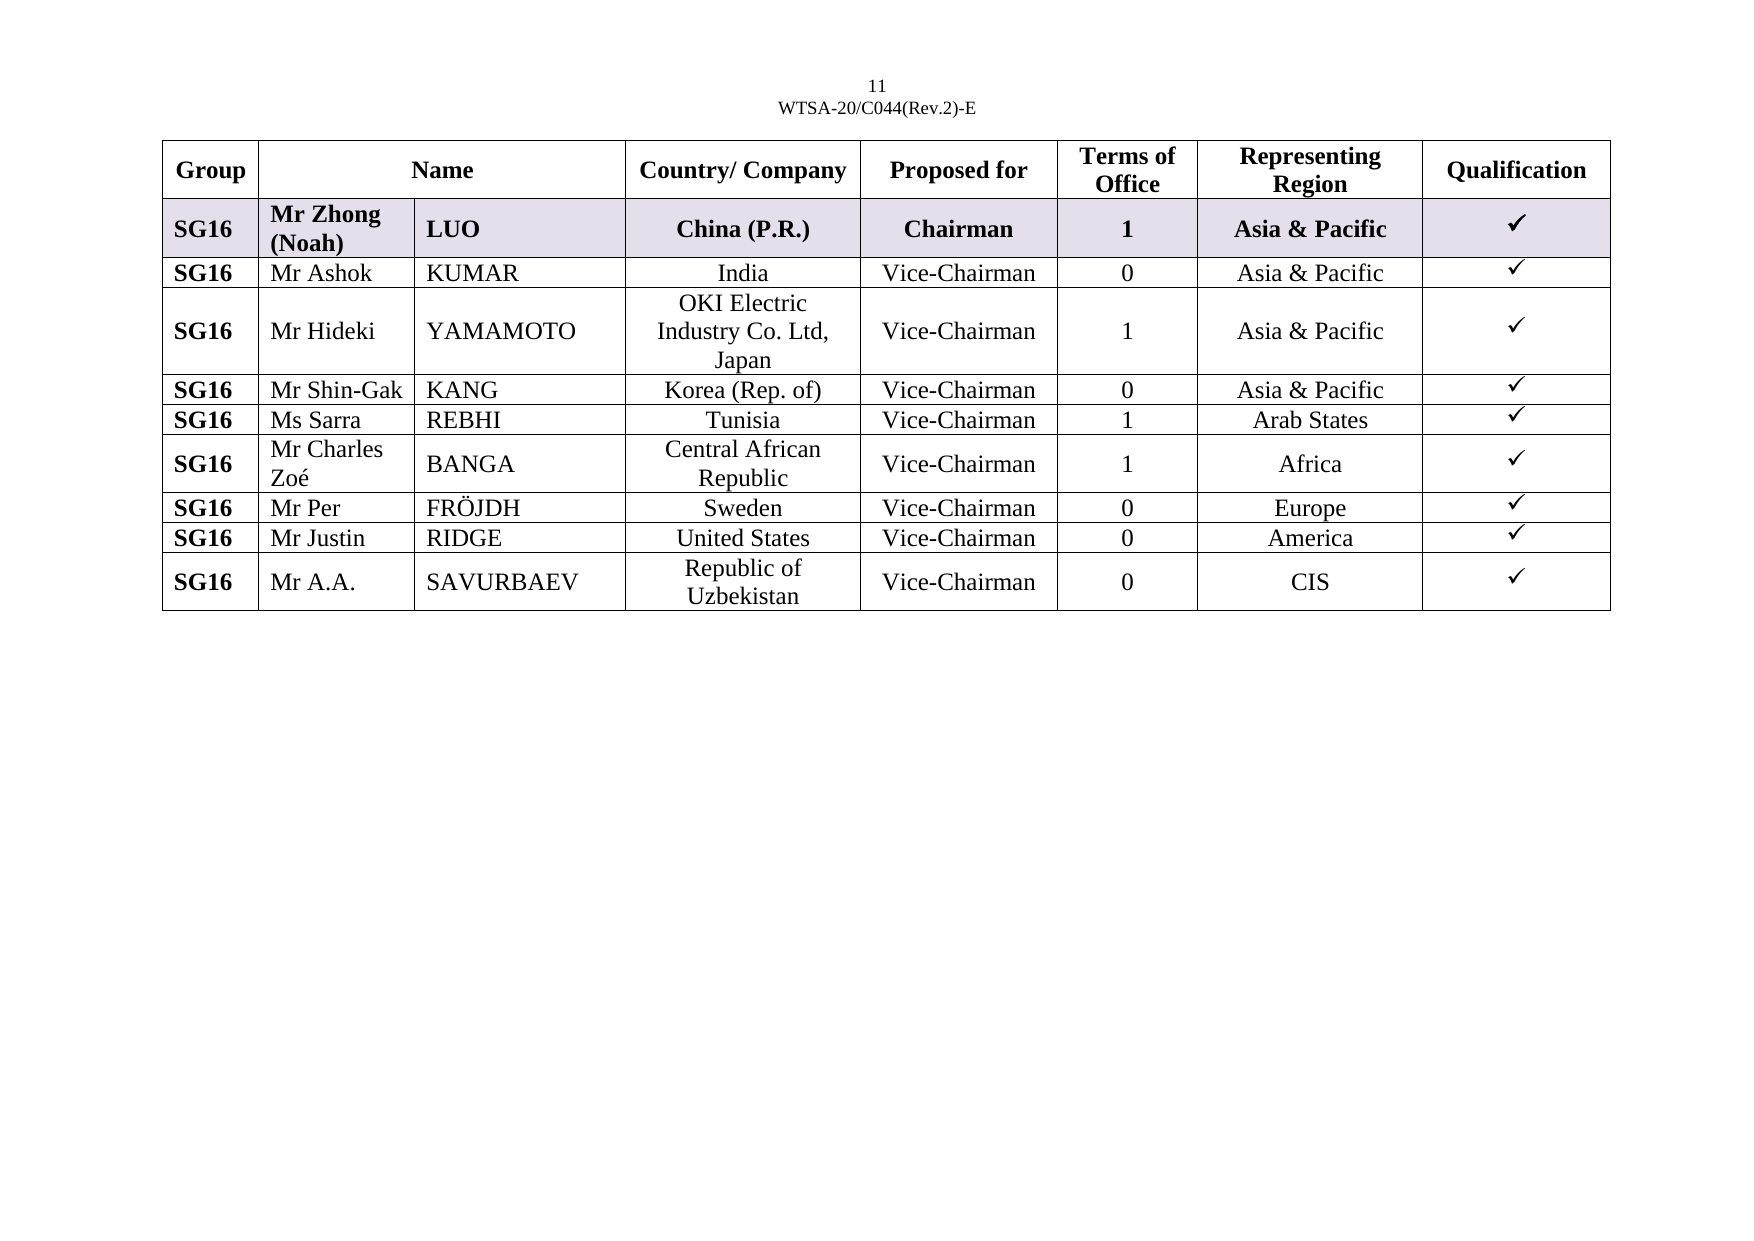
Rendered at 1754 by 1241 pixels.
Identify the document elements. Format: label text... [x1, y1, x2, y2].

table_cell BANGA [415, 435, 625, 492]
table_cell 0 [1058, 375, 1197, 404]
table_cell Ms Sarra [259, 405, 414, 433]
table_cell [1423, 493, 1610, 522]
table_cell Tunisia [626, 405, 860, 433]
table_cell Vice-Chairman [861, 288, 1057, 374]
table_cell Korea (Rep. of) [626, 375, 860, 404]
table_cell SG16 [163, 375, 258, 404]
table_cell CIS [1198, 553, 1422, 610]
table_cell India [626, 258, 860, 287]
table_cell Central African Republic [626, 435, 860, 492]
table_cell Asia & Pacific [1198, 199, 1422, 257]
table_cell SG16 [163, 435, 258, 492]
table_cell United States [626, 523, 860, 552]
table_cell Vice-Chairman [861, 523, 1057, 552]
table_cell Vice-Chairman [861, 375, 1057, 404]
table_cell [1423, 435, 1610, 492]
table_cell Mr A.A. [259, 553, 414, 610]
table_cell SG16 [163, 553, 258, 610]
table_cell LUO [415, 199, 625, 257]
table_cell 1 [1058, 288, 1197, 374]
table_cell Arab States [1198, 405, 1422, 433]
table_cell Chairman [861, 199, 1057, 257]
table_cell China (P.R.) [626, 199, 860, 257]
table_cell Mr Per [259, 493, 414, 522]
table_cell Vice-Chairman [861, 553, 1057, 610]
table_cell 1 [1058, 405, 1197, 433]
table_cell Mr Shin-Gak [259, 375, 414, 404]
table_cell Mr Ashok [259, 258, 414, 287]
table_header Group [163, 141, 258, 198]
table_cell [1423, 375, 1610, 404]
table_cell REBHI [415, 405, 625, 433]
table_cell 0 [1058, 258, 1197, 287]
table_cell Asia & Pacific [1198, 258, 1422, 287]
table_header Representing Region [1198, 141, 1422, 198]
table_cell 0 [1058, 553, 1197, 610]
table_cell RIDGE [415, 523, 625, 552]
table_cell SG16 [163, 405, 258, 433]
table_cell SG16 [163, 493, 258, 522]
table_cell [1423, 523, 1610, 552]
table_cell SG16 [163, 288, 258, 374]
table_cell Mr Justin [259, 523, 414, 552]
table_cell [1423, 258, 1610, 287]
table_cell 1 [1058, 199, 1197, 257]
table_cell [1423, 288, 1610, 374]
table_cell Asia & Pacific [1198, 288, 1422, 374]
table_cell OKI Electric Industry Co. Ltd, Japan [626, 288, 860, 374]
table_cell Africa [1198, 435, 1422, 492]
table_cell [1423, 405, 1610, 433]
table_cell Vice-Chairman [861, 493, 1057, 522]
table_cell SG16 [163, 258, 258, 287]
table_cell Vice-Chairman [861, 258, 1057, 287]
table_cell Republic of Uzbekistan [626, 553, 860, 610]
table_header Qualification [1423, 141, 1610, 198]
table_header Country/ Company [626, 141, 860, 198]
table_cell SG16 [163, 199, 258, 257]
table_cell 0 [1058, 493, 1197, 522]
table_cell 1 [1058, 435, 1197, 492]
table_cell SAVURBAEV [415, 553, 625, 610]
table_cell Sweden [626, 493, 860, 522]
table_cell Mr Charles Zoé [259, 435, 414, 492]
table_cell FRÖJDH [415, 493, 625, 522]
table_cell Vice-Chairman [861, 405, 1057, 433]
table_cell Mr Zhong (Noah) [259, 199, 414, 257]
table_cell Europe [1198, 493, 1422, 522]
table_cell 0 [1058, 523, 1197, 552]
table_cell [1423, 553, 1610, 610]
table_cell America [1198, 523, 1422, 552]
table_header Terms of Office [1058, 141, 1197, 198]
table_header Name [259, 141, 625, 198]
table_header Proposed for [861, 141, 1057, 198]
table_cell KANG [415, 375, 625, 404]
table_cell [1423, 199, 1610, 257]
table_cell Vice-Chairman [861, 435, 1057, 492]
table_cell YAMAMOTO [415, 288, 625, 374]
table_cell Asia & Pacific [1198, 375, 1422, 404]
table_cell SG16 [163, 523, 258, 552]
table_cell KUMAR [415, 258, 625, 287]
table_cell Mr Hideki [259, 288, 414, 374]
